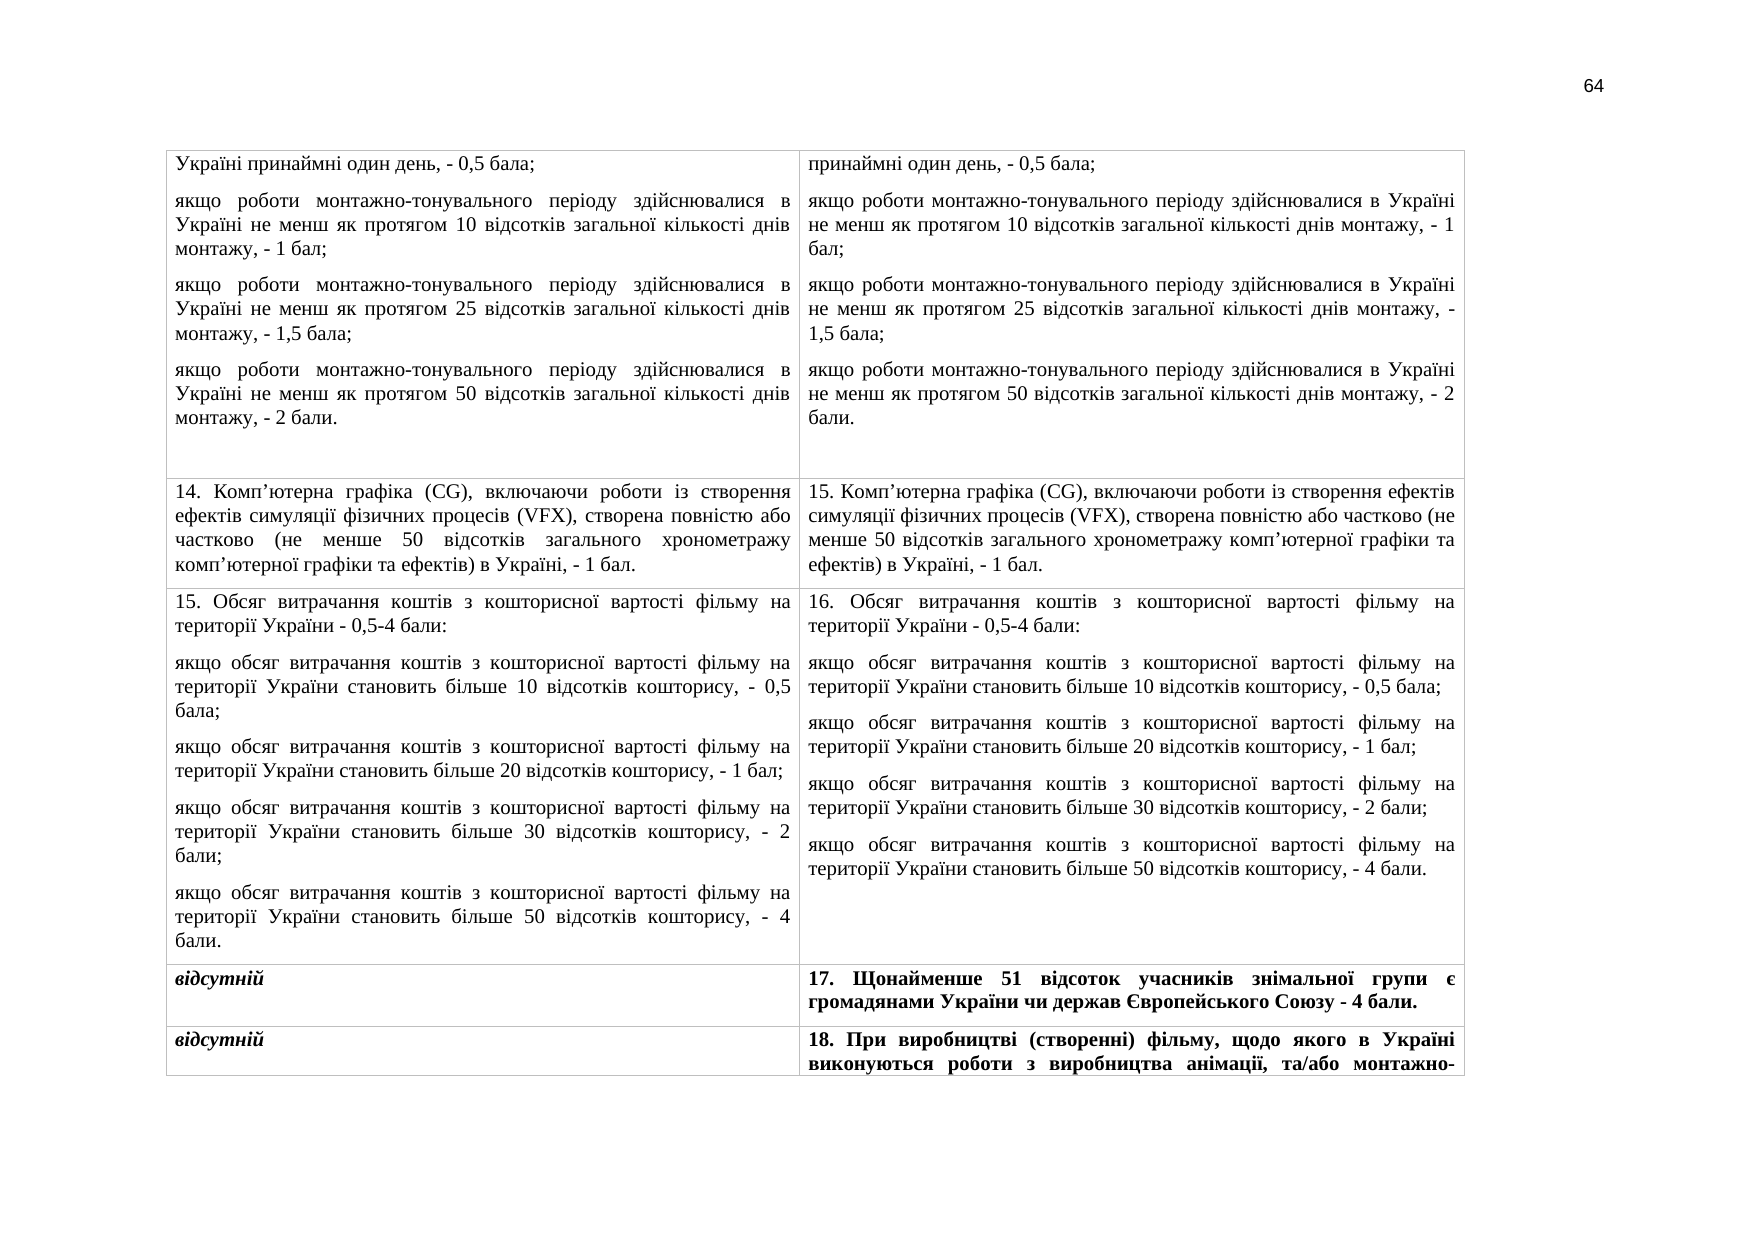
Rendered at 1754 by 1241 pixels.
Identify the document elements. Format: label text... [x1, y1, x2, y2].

table_cell 14. Комп’ютерна графіка (CG), включаючи роботи із створення ефектів симуляції фізичних процесів (VFX), створена повністю або частково (не менше 50 відсотків загального хронометражу комп’ютерної графіки та ефектів) в Україні, - 1 бал. [167, 479, 799, 588]
table_cell 17. Щонайменше 51 відсоток учасників знімальної групи є громадянами України чи держав Європейського Союзу - 4 бали. [800, 965, 1464, 1026]
table_cell 16. Обсяг витрачання коштів з кошторисної вартості фільму на території України - 0,5-4 бали: якщо обсяг витрачання коштів з кошторисної вартості фільму на території України становить більше 10 відсотків кошторису, - 0,5 бала; якщо обсяг витрачання коштів з кошторисної вартості фільму на території України становить більше 20 відсотків кошторису, - 1 бал; якщо обсяг витрачання коштів з кошторисної вартості фільму на території України становить більше 30 відсотків кошторису, - 2 бали; якщо обсяг витрачання коштів з кошторисної вартості фільму на території України становить більше 50 відсотків кошторису, - 4 бали. [800, 589, 1464, 964]
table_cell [167, 151, 799, 478]
table_cell 15. Комп’ютерна графіка (CG), включаючи роботи із створення ефектів симуляції фізичних процесів (VFX), створена повністю або частково (не менше 50 відсотків загального хронометражу комп’ютерної графіки та ефектів) в Україні, - 1 бал. [800, 479, 1464, 588]
table_cell 15. Обсяг витрачання коштів з кошторисної вартості фільму на території України - 0,5-4 бали: якщо обсяг витрачання коштів з кошторисної вартості фільму на території України становить більше 10 відсотків кошторису, - 0,5 бала; якщо обсяг витрачання коштів з кошторисної вартості фільму на території України становить більше 20 відсотків кошторису, - 1 бал; якщо обсяг витрачання коштів з кошторисної вартості фільму на території України становить більше 30 відсотків кошторису, - 2 бали; якщо обсяг витрачання коштів з кошторисної вартості фільму на території України становить більше 50 відсотків кошторису, - 4 бали. [167, 589, 799, 964]
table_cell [800, 1027, 1464, 1075]
table_cell відсутній [167, 1027, 799, 1075]
table_cell відсутній [167, 965, 799, 1026]
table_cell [800, 151, 1464, 478]
